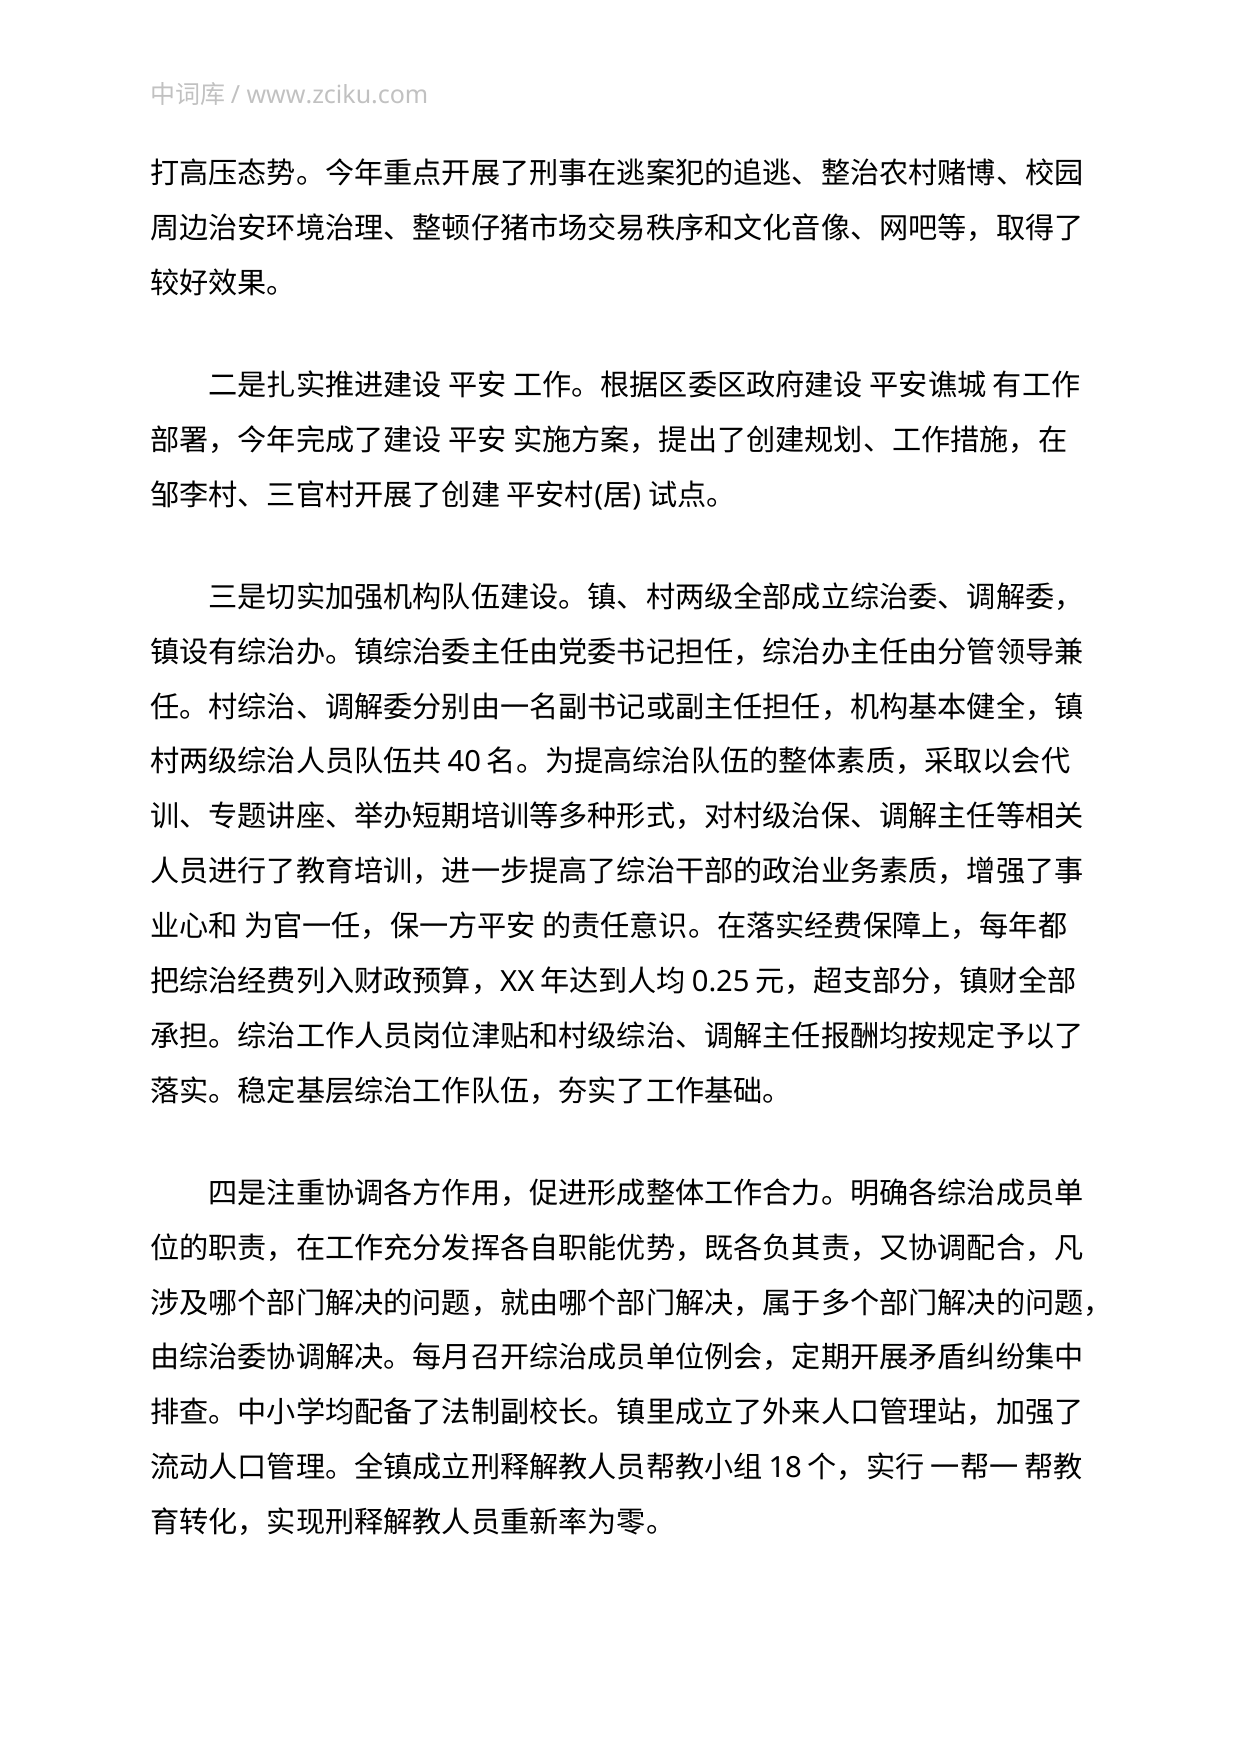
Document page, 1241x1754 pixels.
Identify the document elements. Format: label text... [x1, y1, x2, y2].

text 二是扎实推进建设 平安 工作。根据区委区政府建设 平安谯城 有工作部署，今年完成了建设 平安 实施方案，提出了创建规划、工作措施，在邹李村、三官村开展了创建 平安村(居) 试点。 [150, 362, 1090, 514]
text 三是切实加强机构队伍建设。镇、村两级全部成立综治委、调解委，镇设有综治办。镇综治委主任由党委书记担任，综治办主任由分管领导兼任。村综治、调解委分别由一名副书记或副主任担任，机构基本健全，镇村两级综治人员队伍共40名。为提高综治队伍的整体素质，采取以会代训、专题讲座、举办短期培训等多种形式，对村级治保、调解主任等相关人员进行了教育培训，进一步提高了综治干部的政治业务素质，增强了事业心和 为官一任，保一方平安 的责任意识。在落实经费保障上，每年都把综治经费列入财政预算，XX年达到人均0.25元，超支部分，镇财全部承担。综治工作人员岗位津贴和村级综治、调解主任报酬均按规定予以了落实。稳定基层综治工作队伍，夯实了工作基础。 [150, 573, 1090, 1110]
text 四是注重协调各方作用，促进形成整体工作合力。明确各综治成员单位的职责，在工作充分发挥各自职能优势，既各负其责，又协调配合，凡涉及哪个部门解决的问题，就由哪个部门解决，属于多个部门解决的问题，由综治委协调解决。每月召开综治成员单位例会，定期开展矛盾纠纷集中排查。中小学均配备了法制副校长。镇里成立了外来人口管理站，加强了流动人口管理。全镇成立刑释解教人员帮教小组18个，实行 一帮一 帮教育转化，实现刑释解教人员重新率为零。 [150, 1169, 1090, 1541]
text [150, 150, 1090, 302]
